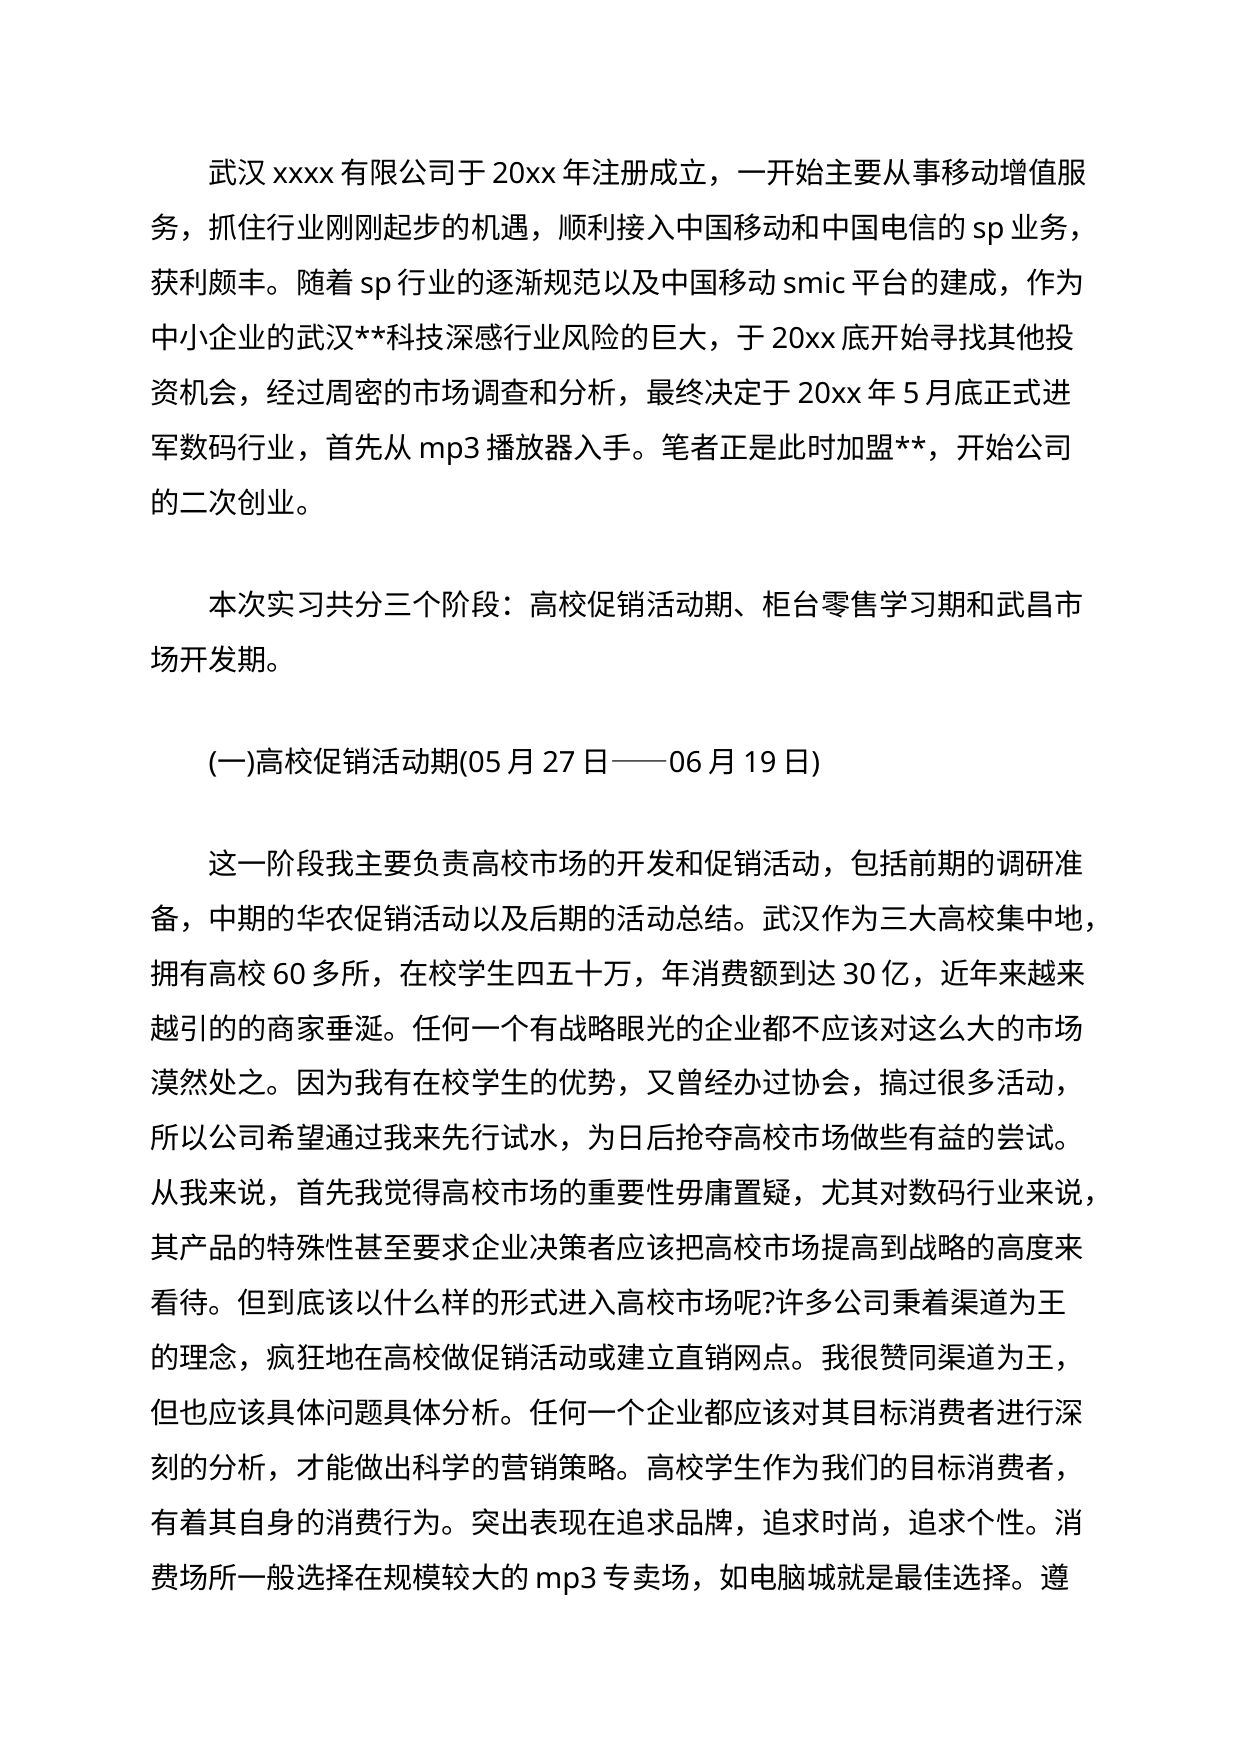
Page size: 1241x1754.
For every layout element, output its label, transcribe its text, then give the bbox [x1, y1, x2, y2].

text 武汉xxxx有限公司于20xx年注册成立，一开始主要从事移动增值服务，抓住行业刚刚起步的机遇，顺利接入中国移动和中国电信的sp业务，获利颇丰。随着sp行业的逐渐规范以及中国移动smic平台的建成，作为中小企业的武汉**科技深感行业风险的巨大，于20xx底开始寻找其他投资机会，经过周密的市场调查和分析，最终决定于20xx年5月底正式进军数码行业，首先从mp3播放器入手。笔者正是此时加盟**，开始公司的二次创业。 [150, 150, 1090, 522]
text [150, 840, 1090, 1597]
text (一)高校促销活动期(05月27日——06月19日) [150, 738, 1090, 781]
text 本次实习共分三个阶段：高校促销活动期、柜台零售学习期和武昌市场开发期。 [150, 582, 1090, 679]
